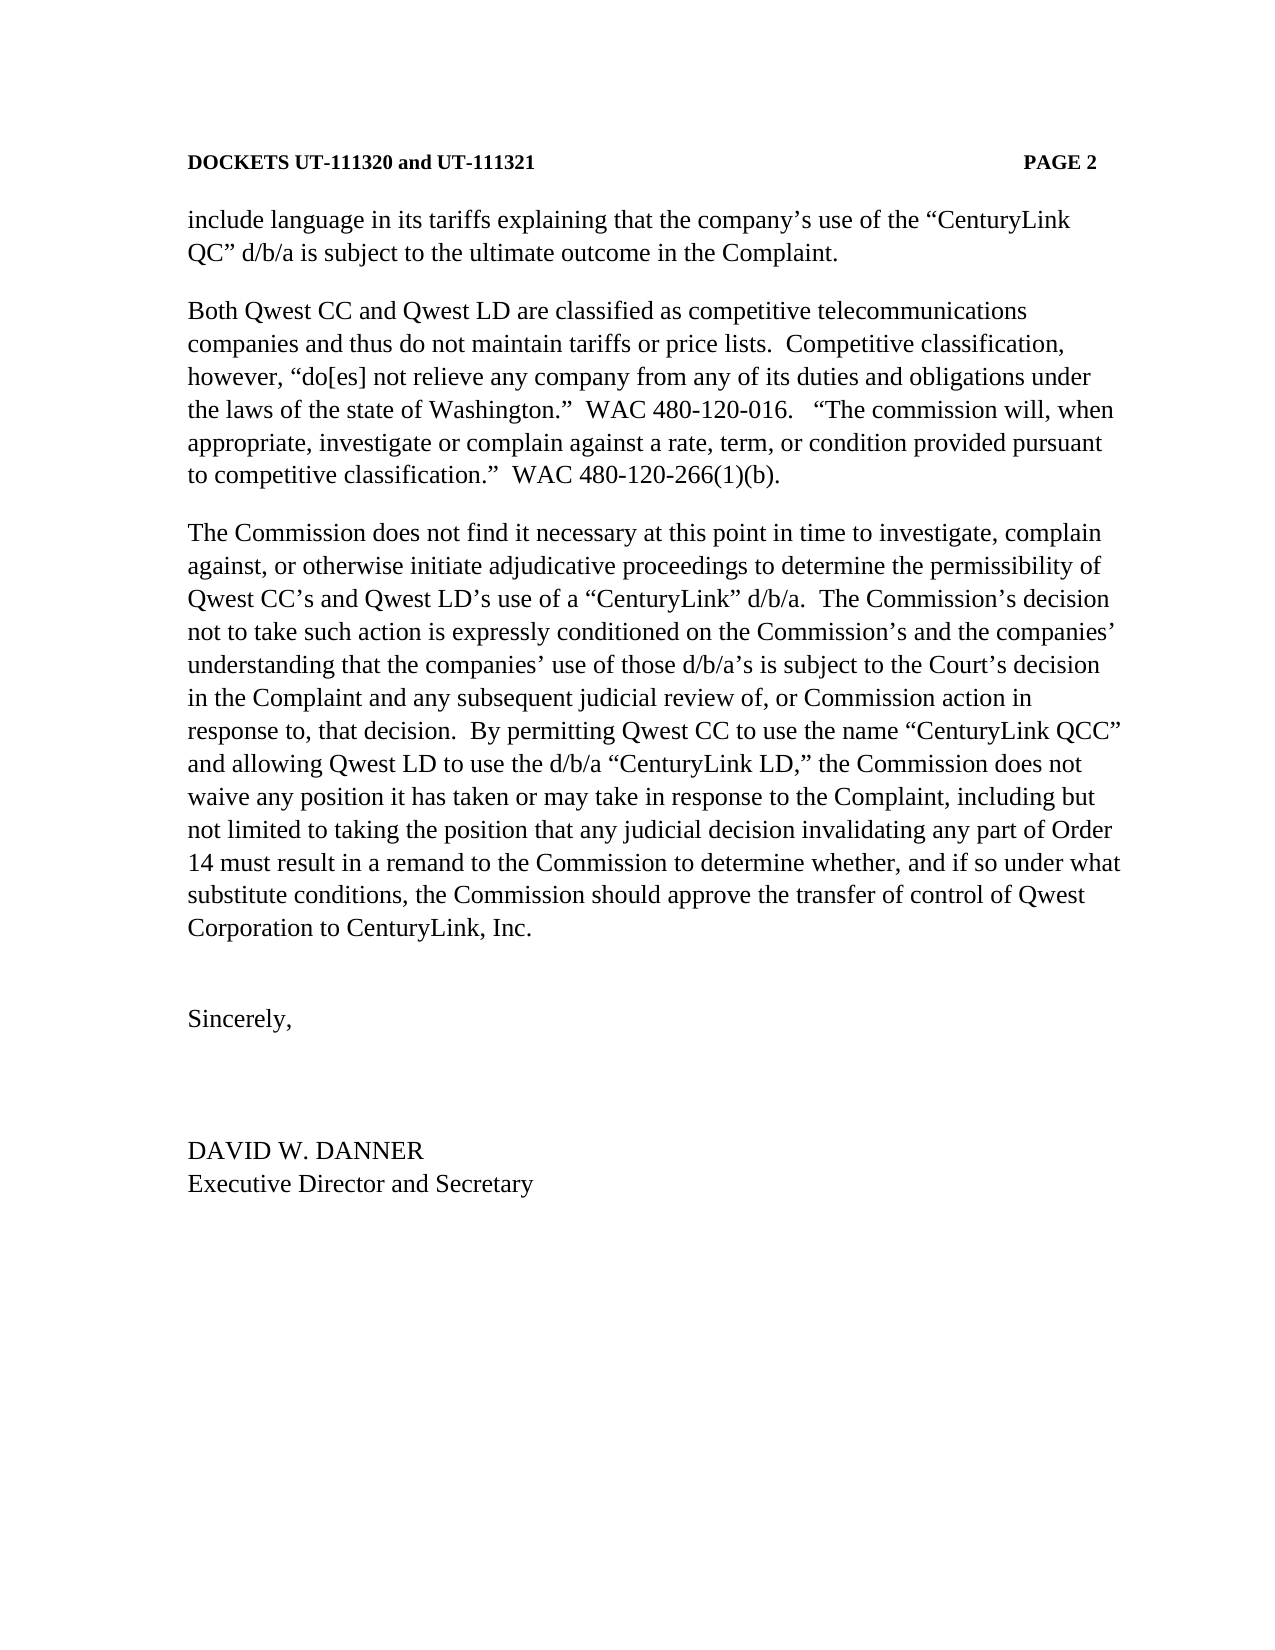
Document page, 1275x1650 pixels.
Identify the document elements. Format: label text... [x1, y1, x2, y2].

text DAVID W. DANNER [187, 1135, 1125, 1165]
text Executive Director and Secretary [187, 1168, 1125, 1198]
text The Commission does not find it necessary at this point in time to investigate, complain against, or otherwise initiate adjudicative proceedings to determine the permissibility of Qwest CC’s and Qwest LD’s use of a “CenturyLink” d/b/a. The Commission’s decision not to take such action is expressly conditioned on the Commission’s and the companies’ understanding that the companies’ use of those d/b/a’s is subject to the Court’s decision in the Complaint and any subsequent judicial review of, or Commission action in response to, that decision. By permitting Qwest CC to use the name “CenturyLink QCC” and allowing Qwest LD to use the d/b/a “CenturyLink LD,” the Commission does not waive any position it has taken or may take in response to the Complaint, including but not limited to taking the position that any judicial decision invalidating any part of Order 14 must result in a remand to the Commission to determine whether, and if so under what substitute conditions, the Commission should approve the transfer of control of Qwest Corporation to CenturyLink, Inc. [187, 517, 1125, 942]
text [187, 204, 1125, 267]
text Both Qwest CC and Qwest LD are classified as competitive telecommunications companies and thus do not maintain tariffs or price lists. Competitive classification, however, “do[es] not relieve any company from any of its duties and obligations under the laws of the state of Washington.” WAC 480-120-016. “The commission will, when appropriate, investigate or complain against a rate, term, or condition provided pursuant to competitive classification.” WAC 480-120-266(1)(b). [187, 295, 1125, 489]
text Sincerely, [187, 1003, 1125, 1033]
